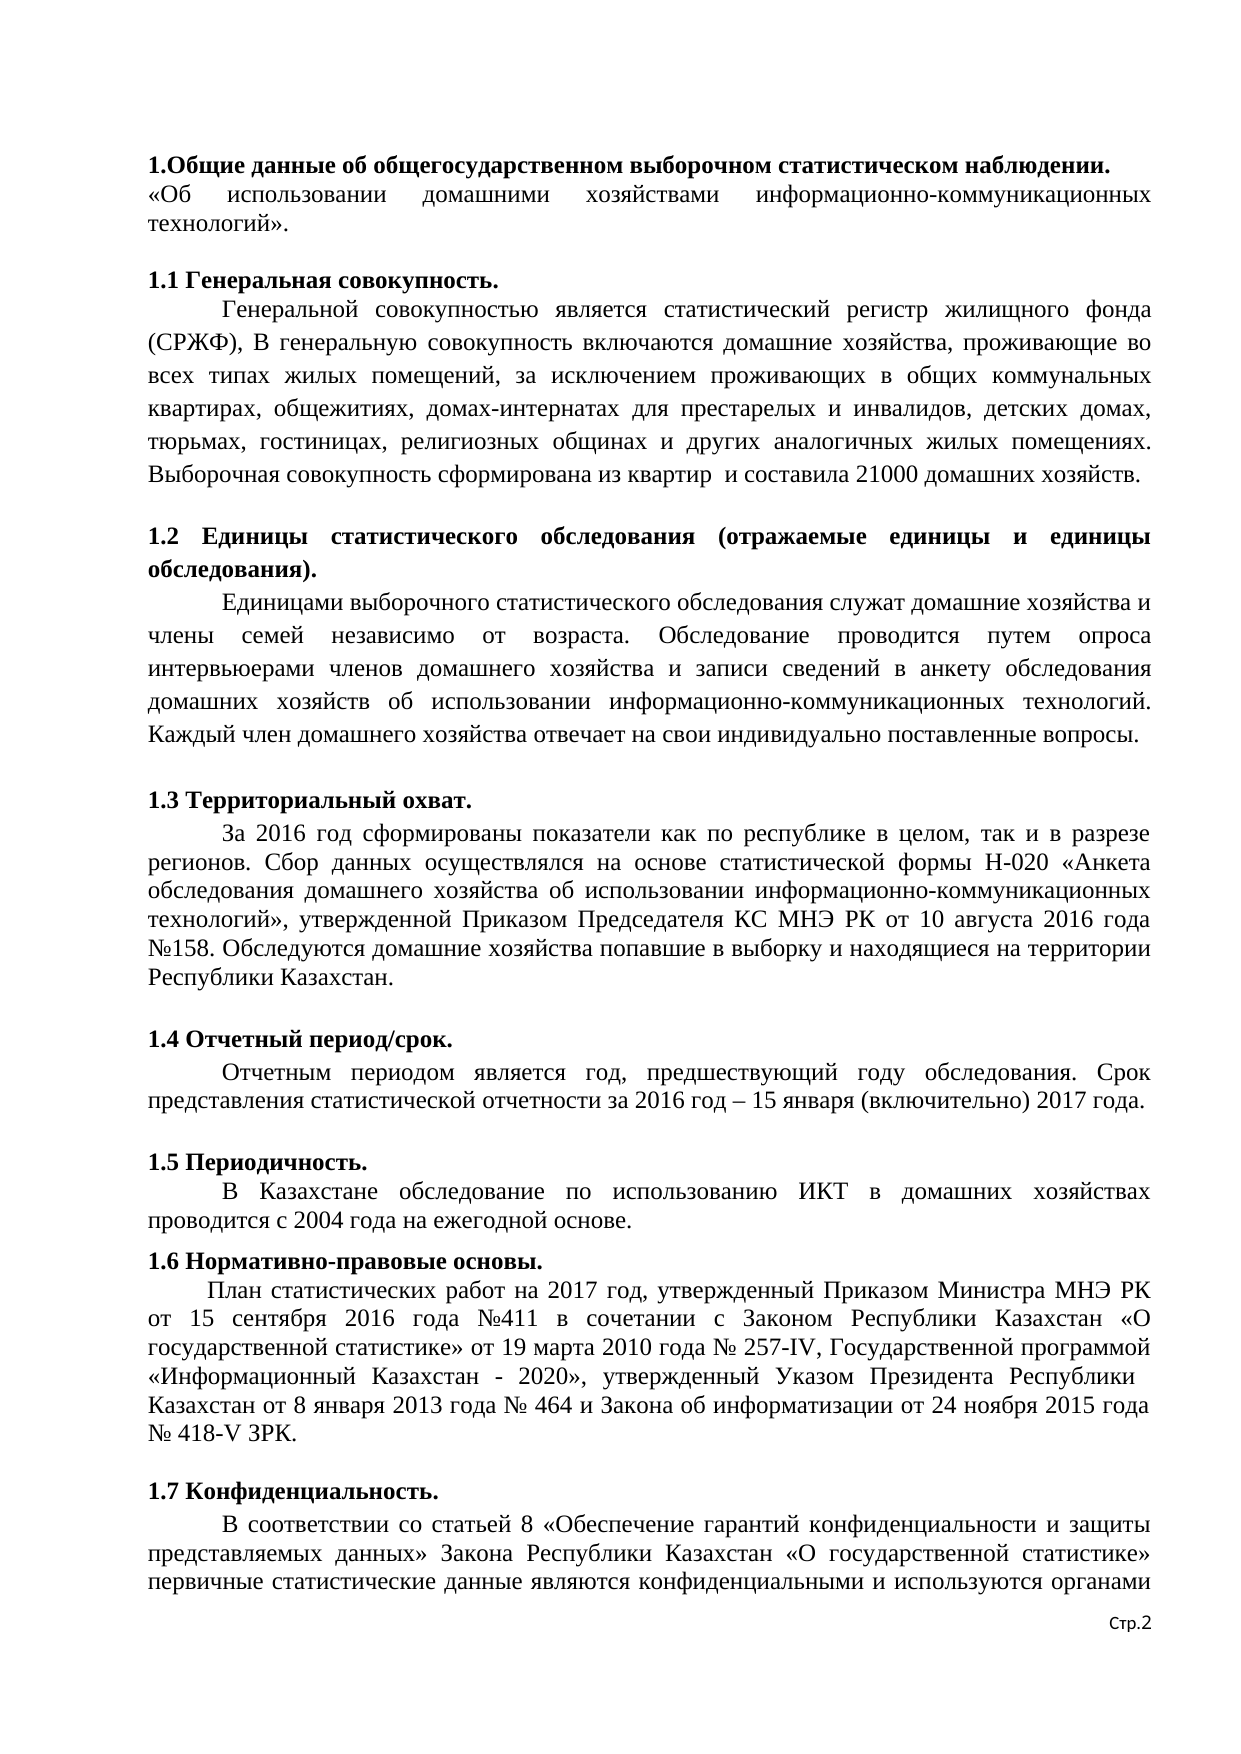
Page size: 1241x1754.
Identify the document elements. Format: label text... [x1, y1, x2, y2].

text В Казахстане обследование по использованию ИКТ в домашних хозяйствах проводится с 2004 года на ежегодной основе. [148, 1176, 1152, 1233]
text 1.3 Территориальный охват. [148, 785, 1152, 814]
text Генеральной совокупностью является статистический регистр жилищного фонда (СРЖФ), В генеральную совокупность включаются домашние хозяйства, проживающие во всех типах жилых помещений, за исключением проживающих в общих коммунальных квартирах, общежитиях, домах-интернатах для престарелых и инвалидов, детских домах, тюрьмах, гостиницах, религиозных общинах и других аналогичных жилых помещениях. Выборочная совокупность сформирована из квартир и составила 21000 домашних хозяйств. [148, 294, 1152, 488]
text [148, 1509, 1152, 1595]
text Отчетным периодом является год, предшествующий году обследования. Срок представления статистической отчетности за 2016 год – 15 января (включительно) 2017 года. [148, 1057, 1152, 1114]
text План статистических работ на 2017 год, утвержденный Приказом Министра МНЭ РК от 15 сентября 2016 года №411 в сочетании с Законом Республики Казахстан «О государственной статистике» от 19 марта 2010 года № 257-IV, Государственной программой «Информационный Казахстан - 2020», утвержденный Указом Президента Республики Казахстан от 8 января 2013 года № 464 и Закона об информатизации от 24 ноября 2015 года № 418-V ЗРК. [148, 1275, 1152, 1447]
text За 2016 год сформированы показатели как по республике в целом, так и в разрезе регионов. Сбор данных осуществлялся на основе статистической формы Н-020 «Анкета обследования домашнего хозяйства об использовании информационно-коммуникационных технологий», утвержденной Приказом Председателя КС МНЭ РК от 10 августа 2016 года №158. Обследуются домашние хозяйства попавшие в выборку и находящиеся на территории Республики Казахстан. [148, 818, 1152, 991]
text 1.Общие данные об общегосударственном выборочном статистическом наблюдении. [148, 150, 1152, 179]
text 1.6 Нормативно-правовые основы. [148, 1246, 1152, 1275]
text 1.1 Генеральная совокупность. [148, 265, 1152, 294]
text Единицами выборочного статистического обследования служат домашние хозяйства и члены семей независимо от возраста. Обследование проводится путем опроса интервьюерами членов домашнего хозяйства и записи сведений в анкету обследования домашних хозяйств об использовании информационно-коммуникационных технологий. Каждый член домашнего хозяйства отвечает на свои индивидуально поставленные вопросы. [148, 587, 1152, 748]
text 1.5 Периодичность. [148, 1147, 1152, 1176]
text «Об использовании домашними хозяйствами информационно-коммуникационных технологий». [148, 179, 1152, 237]
text 1.7 Конфиденциальность. [148, 1476, 1152, 1505]
text 1.2 Единицы статистического обследования (отражаемые единицы и единицы обследования). [148, 521, 1152, 583]
text 1.4 Отчетный период/срок. [148, 1024, 1152, 1052]
